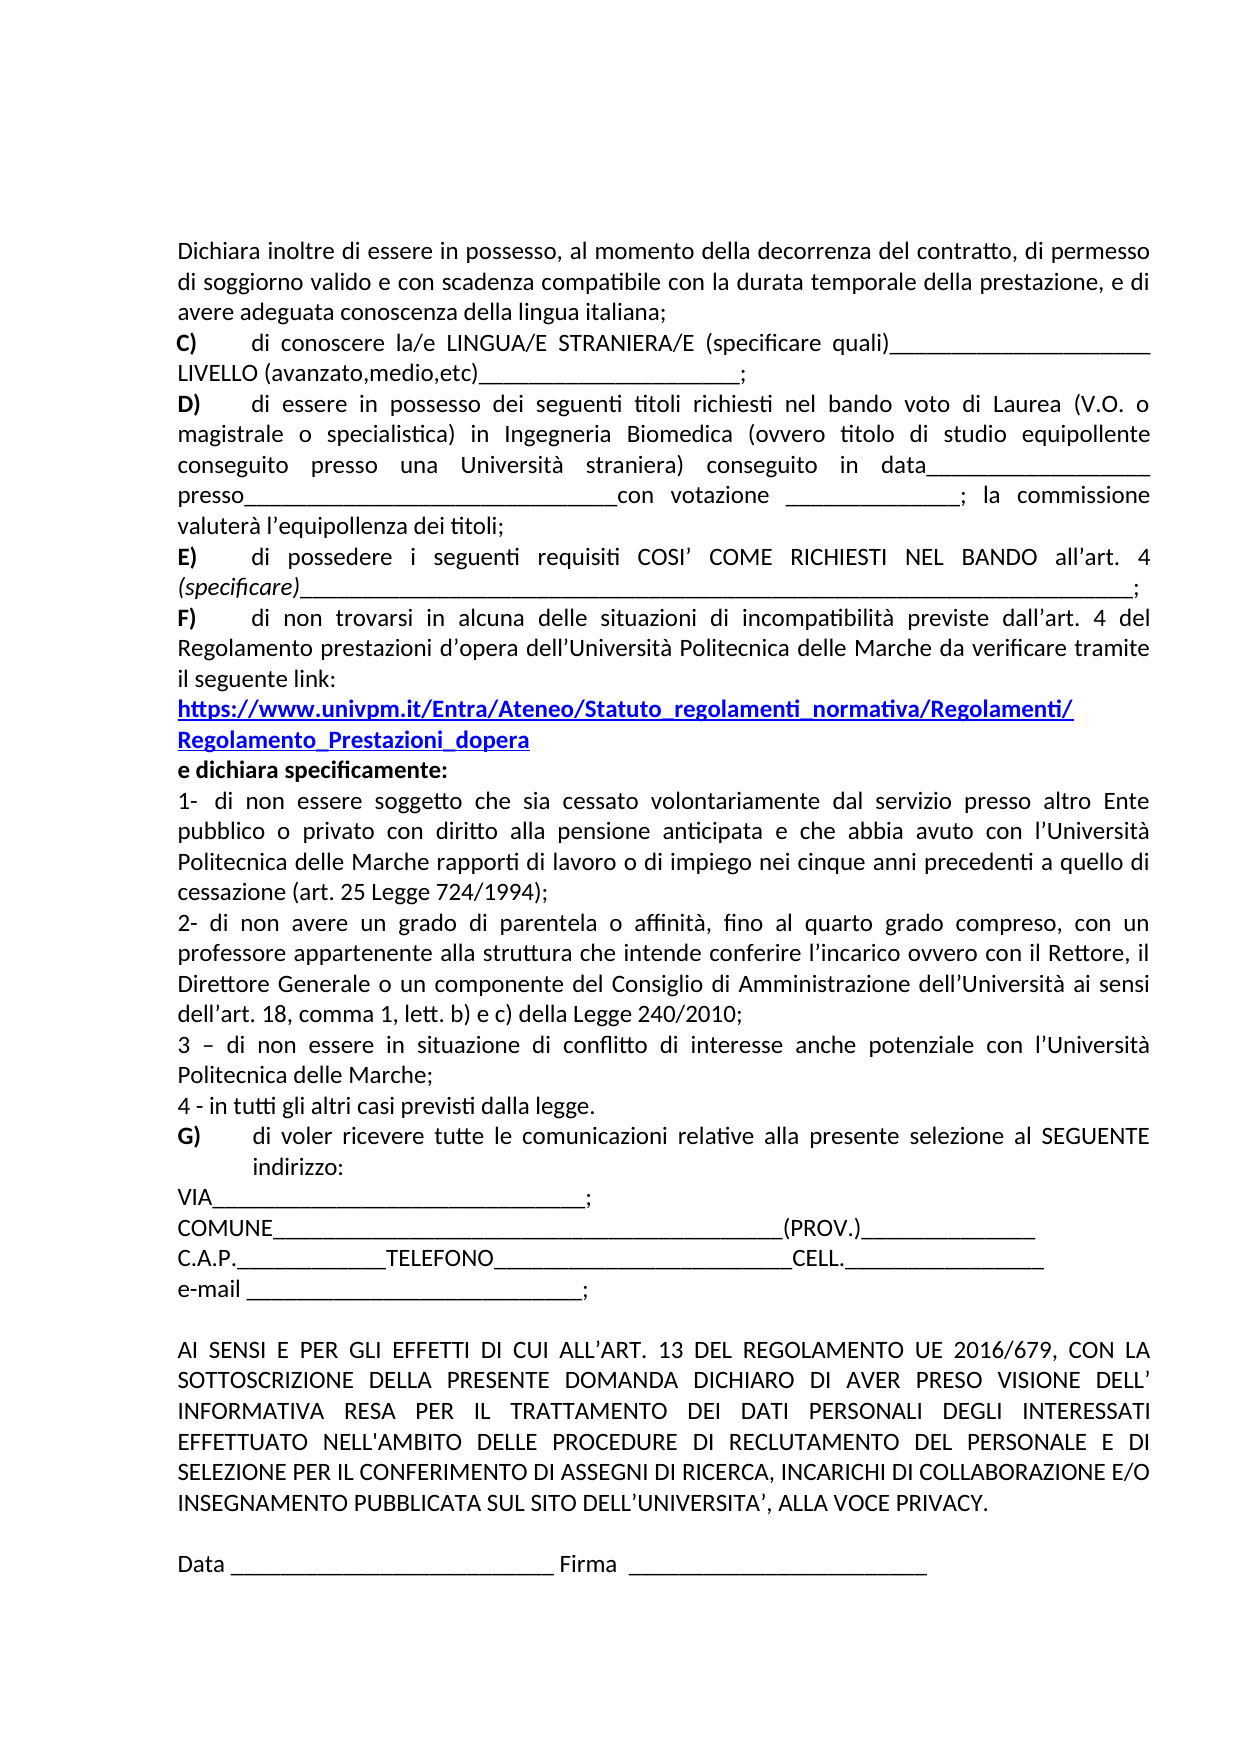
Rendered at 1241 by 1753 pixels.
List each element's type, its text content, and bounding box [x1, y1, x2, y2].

list di non trovarsi in alcuna delle situazioni di incompatibilità previste dall’art. 4 del Regolamento prestazioni d’opera dell’Università Politecnica delle Marche da verificare tramite il seguente link: [177, 602, 1152, 693]
text https://www.univpm.it/Entra/Ateneo/Statuto_regolamenti_normativa/Regolamenti/Regolamento_Prestazioni_dopera [177, 693, 1152, 754]
list di possedere i seguenti requisiti COSI’ COME RICHIESTI NEL BANDO all’art. 4 (specificare)___________________________________________________________________; [177, 541, 1152, 602]
text e-mail ___________________________; [177, 1273, 1152, 1304]
text 4 - in tutti gli altri casi previsti dalla legge. [177, 1090, 1152, 1121]
list di essere in possesso dei seguenti titoli richiesti nel bando voto di Laurea (V.O. o magistrale o specialistica) in Ingegneria Biomedica (ovvero titolo di studio equipollente conseguito presso una Università straniera) conseguito in data__________________ presso______________________________con votazione ______________; la commissione valuterà l’equipollenza dei titoli; [177, 388, 1152, 541]
text 1- di non essere soggetto che sia cessato volontariamente dal servizio presso altro Ente pubblico o privato con diritto alla pensione anticipata e che abbia avuto con l’Università Politecnica delle Marche rapporti di lavoro o di impiego nei cinque anni precedenti a quello di cessazione (art. 25 Legge 724/1994); [177, 785, 1152, 907]
text Data __________________________ Firma ________________________ [177, 1548, 1152, 1578]
text Dichiara inoltre di essere in possesso, al momento della decorrenza del contratto, di permesso di soggiorno valido e con scadenza compatibile con la durata temporale della prestazione, e di avere adeguata conoscenza della lingua italiana; [177, 235, 1152, 327]
text VIA______________________________; [177, 1182, 1152, 1212]
text e dichiara specificamente: [177, 754, 1152, 785]
text COMUNE_________________________________________(PROV.)______________ C.A.P.____________TELEFONO________________________CELL.________________ [177, 1212, 1152, 1273]
text 2- di non avere un grado di parentela o affinità, fino al quarto grado compreso, con un professore appartenente alla struttura che intende conferire l’incarico ovvero con il Rettore, il Direttore Generale o un componente del Consiglio di Amministrazione dell’Università ai sensi dell’art. 18, comma 1, lett. b) e c) della Legge 240/2010; [177, 907, 1152, 1029]
list di conoscere la/e LINGUA/E STRANIERA/E (specificare quali)_____________________ LIVELLO (avanzato,medio,etc)_____________________; [176, 327, 1152, 388]
text 3 – di non essere in situazione di conflitto di interesse anche potenziale con l’Università Politecnica delle Marche; [177, 1029, 1152, 1090]
text AI SENSI E PER GLI EFFETTI DI CUI ALL’ART. 13 DEL REGOLAMENTO UE 2016/679, CON LA SOTTOSCRIZIONE DELLA PRESENTE DOMANDA DICHIARO DI AVER PRESO VISIONE DELL’ INFORMATIVA RESA PER IL TRATTAMENTO DEI DATI PERSONALI DEGLI INTERESSATI EFFETTUATO NELL'AMBITO DELLE PROCEDURE DI RECLUTAMENTO DEL PERSONALE E DI SELEZIONE PER IL CONFERIMENTO DI ASSEGNI DI RICERCA, INCARICHI DI COLLABORAZIONE E/O INSEGNAMENTO PUBBLICATA SUL SITO DELL’UNIVERSITA’, ALLA VOCE PRIVACY. [177, 1334, 1152, 1517]
list di voler ricevere tutte le comunicazioni relative alla presente selezione al SEGUENTE indirizzo: [177, 1121, 1152, 1182]
